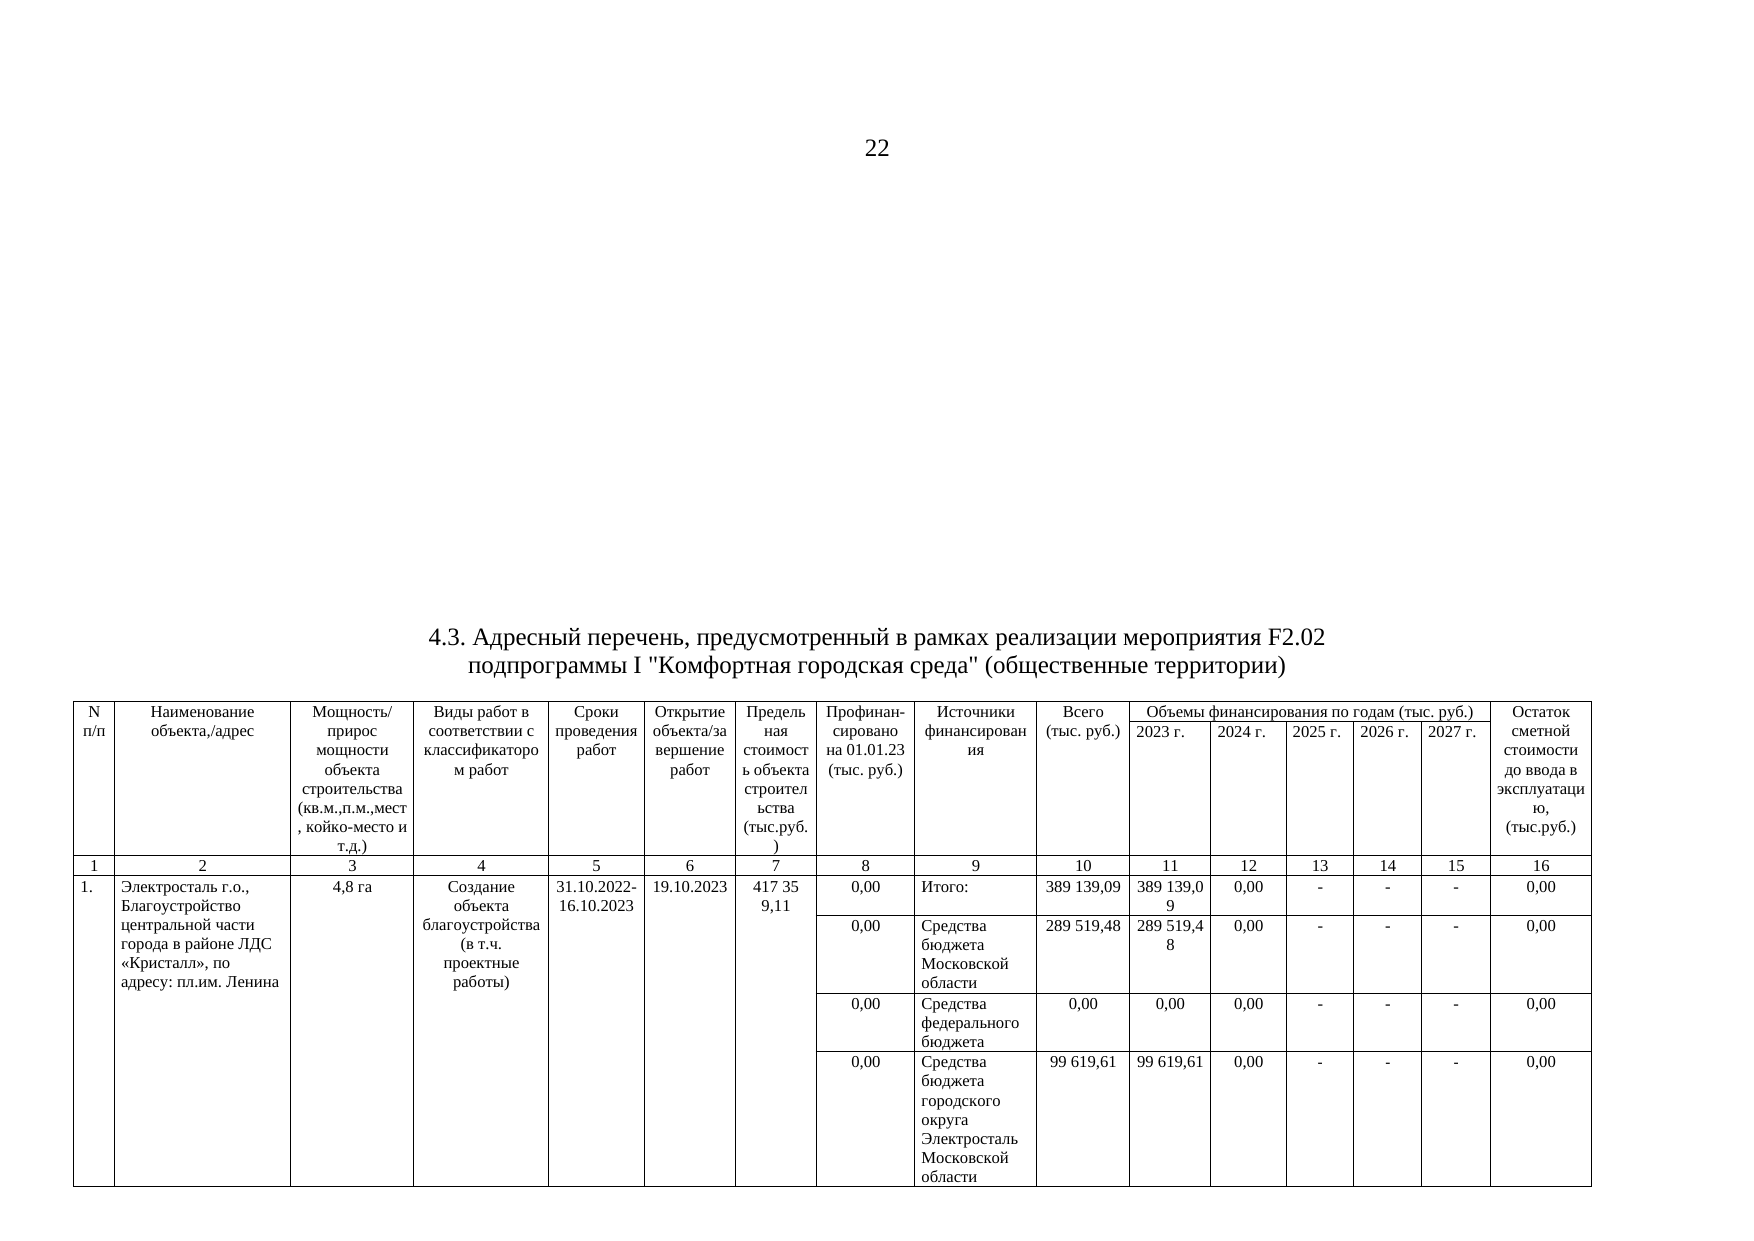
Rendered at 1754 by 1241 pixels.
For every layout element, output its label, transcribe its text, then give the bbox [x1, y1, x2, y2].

table_cell 1. [74, 876, 114, 1186]
table_cell 31.10.2022-16.10.2023 [549, 876, 644, 1186]
table_cell - [1422, 876, 1490, 915]
table_header Остаток сметной стоимости до ввода в эксплуатацию, (тыс.руб.) [1491, 702, 1591, 855]
table_header Сроки проведения работ [549, 702, 644, 855]
table_header Объемы финансирования по годам (тыс. руб.) [1130, 702, 1490, 721]
table_header N п/п [74, 702, 114, 855]
table_cell 2025 г. [1287, 722, 1353, 855]
table_header Виды работ в соответствии с классификатором работ [414, 702, 548, 855]
table_cell 8 [817, 856, 914, 875]
table_cell 19.10.2023 [645, 876, 735, 1186]
table_cell - [1422, 916, 1490, 992]
table_cell 2027 г. [1422, 722, 1490, 855]
table_cell Создание объекта благоустройства (в т.ч. проектные работы) [414, 876, 548, 1186]
table_cell - [1287, 994, 1353, 1051]
table_cell 12 [1211, 856, 1286, 875]
table_cell 14 [1354, 856, 1421, 875]
table_cell 0,00 [1130, 994, 1210, 1051]
table_cell 2 [115, 856, 290, 875]
table_cell - [1354, 1052, 1421, 1186]
table_cell 389 139,09 [1130, 876, 1210, 915]
text 4.3. Адресный перечень, предусмотренный в рамках реализации мероприятия F2.02 [118, 622, 1636, 650]
table_cell 389 139,09 [1037, 876, 1129, 915]
table_cell 15 [1422, 856, 1490, 875]
table_header Открытие объекта/завершение работ [645, 702, 735, 855]
table_cell 2023 г. [1130, 722, 1210, 855]
table_cell 3 [291, 856, 413, 875]
table_cell 13 [1287, 856, 1353, 875]
table_cell Средства бюджета городского округа Электросталь Московской области [915, 1052, 1036, 1186]
table_cell - [1422, 1052, 1490, 1186]
table_cell 10 [1037, 856, 1129, 875]
table_cell 2026 г. [1354, 722, 1421, 855]
table_cell 0,00 [817, 916, 914, 992]
table_header Предельная стоимость объекта строительства (тыс.руб.) [736, 702, 816, 855]
table_header Мощность/прирос мощности объекта строительства (кв.м.,п.м.,мест, койко-место и т.д.) [291, 702, 413, 855]
table_cell 11 [1130, 856, 1210, 875]
text подпрограммы I "Комфортная городская среда" (общественные территории) [118, 650, 1636, 679]
table_cell 289 519,48 [1037, 916, 1129, 992]
table_cell 417 359,11 [736, 876, 816, 1186]
table_cell 5 [549, 856, 644, 875]
table_cell 0,00 [1491, 1052, 1591, 1186]
table_cell 0,00 [1491, 876, 1591, 915]
table_cell - [1287, 876, 1353, 915]
table_cell 0,00 [1211, 1052, 1286, 1186]
table_cell Средства бюджета Московской области [915, 916, 1036, 992]
table_header Наименование объекта,/адрес [115, 702, 290, 855]
table_cell 1 [74, 856, 114, 875]
table_cell - [1354, 994, 1421, 1051]
table_cell 0,00 [1211, 876, 1286, 915]
table_cell 4,8 га [291, 876, 413, 1186]
table_cell 4 [414, 856, 548, 875]
table_cell Итого: [915, 876, 1036, 915]
table_cell - [1422, 994, 1490, 1051]
table_cell 0,00 [817, 1052, 914, 1186]
table_cell - [1354, 916, 1421, 992]
table_cell 0,00 [817, 994, 914, 1051]
table_header Всего (тыс. руб.) [1037, 702, 1129, 855]
table_header Профинан-сировано на 01.01.23 (тыс. руб.) [817, 702, 914, 855]
table_cell 0,00 [817, 876, 914, 915]
table_cell 0,00 [1211, 916, 1286, 992]
table_cell 99 619,61 [1130, 1052, 1210, 1186]
table_cell 99 619,61 [1037, 1052, 1129, 1186]
table_cell 9 [915, 856, 1036, 875]
table_header Источники финансирования [915, 702, 1036, 855]
table_cell 7 [736, 856, 816, 875]
table_cell 0,00 [1491, 994, 1591, 1051]
table_cell 16 [1491, 856, 1591, 875]
table_cell - [1354, 876, 1421, 915]
table_cell - [1287, 916, 1353, 992]
table_cell - [1287, 1052, 1353, 1186]
table_cell 289 519,48 [1130, 916, 1210, 992]
table_cell 0,00 [1211, 994, 1286, 1051]
table_cell 0,00 [1037, 994, 1129, 1051]
table_cell 0,00 [1491, 916, 1591, 992]
table_cell Средства федерального бюджета [915, 994, 1036, 1051]
table_cell 6 [645, 856, 735, 875]
table_cell Электросталь г.о., Благоустройство центральной части города в районе ЛДС «Кристалл», по адресу: пл.им. Ленина [115, 876, 290, 1186]
table_cell 2024 г. [1211, 722, 1286, 855]
